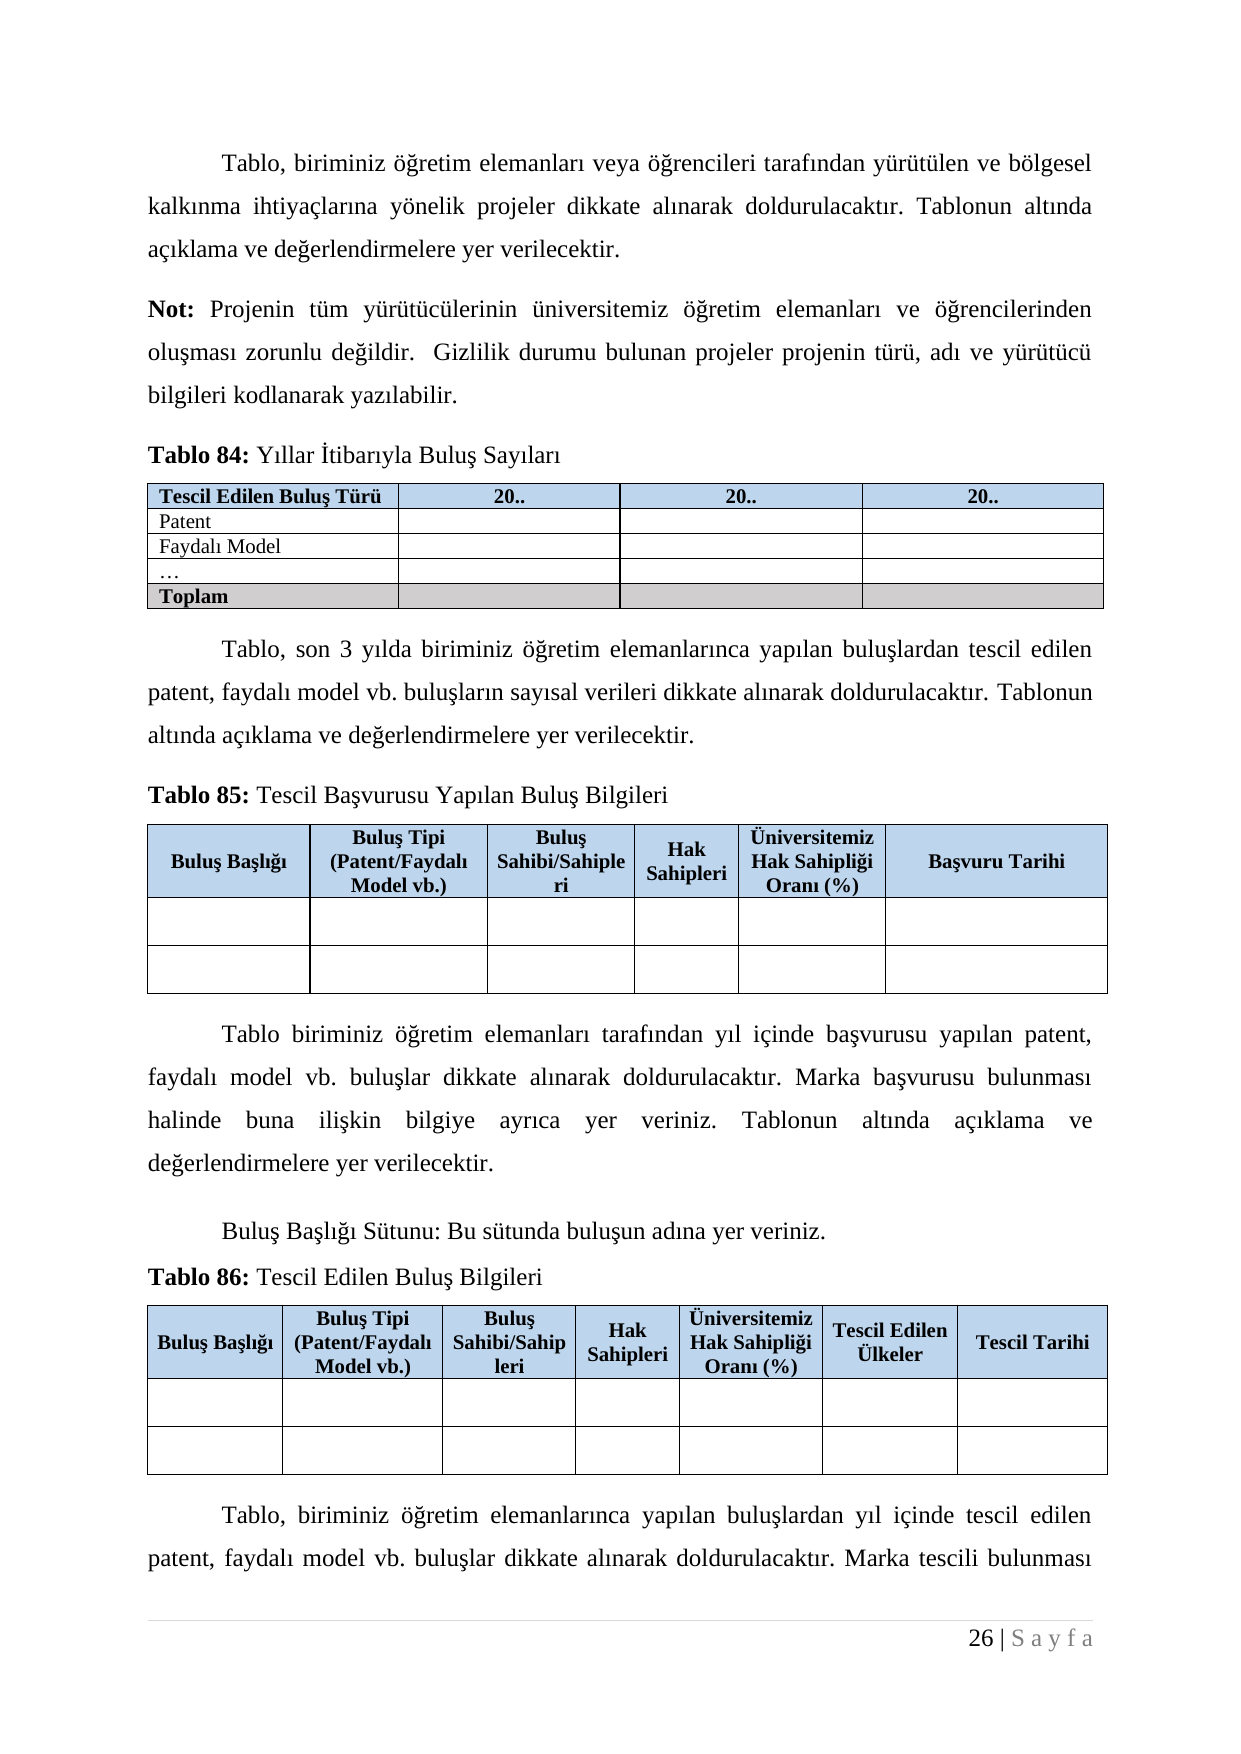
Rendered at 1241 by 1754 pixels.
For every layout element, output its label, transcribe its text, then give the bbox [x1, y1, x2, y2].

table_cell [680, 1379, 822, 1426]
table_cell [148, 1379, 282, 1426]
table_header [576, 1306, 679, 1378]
text Tablo, son 3 yılda biriminiz öğretim elemanlarınca yapılan buluşlardan tescil edilen patent, faydalı model vb. buluşların sayısal verileri dikkate alınarak doldurulacaktır. Tablonun altında açıklama ve değerlendirmelere yer verilecektir. [148, 634, 1093, 749]
text Tablo 85: Tescil Başvurusu Yapılan Buluş Bilgileri [148, 780, 1093, 809]
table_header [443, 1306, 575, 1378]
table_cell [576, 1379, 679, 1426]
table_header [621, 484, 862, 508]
text Tablo, biriminiz öğretim elemanları veya öğrencileri tarafından yürütülen ve bölgesel kalkınma ihtiyaçlarına yönelik projeler dikkate alınarak doldurulacaktır. Tablonun altında açıklama ve değerlendirmelere yer verilecektir. [148, 148, 1093, 263]
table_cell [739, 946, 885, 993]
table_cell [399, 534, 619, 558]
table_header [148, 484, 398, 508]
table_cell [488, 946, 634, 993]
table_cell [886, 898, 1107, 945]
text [148, 1500, 1093, 1572]
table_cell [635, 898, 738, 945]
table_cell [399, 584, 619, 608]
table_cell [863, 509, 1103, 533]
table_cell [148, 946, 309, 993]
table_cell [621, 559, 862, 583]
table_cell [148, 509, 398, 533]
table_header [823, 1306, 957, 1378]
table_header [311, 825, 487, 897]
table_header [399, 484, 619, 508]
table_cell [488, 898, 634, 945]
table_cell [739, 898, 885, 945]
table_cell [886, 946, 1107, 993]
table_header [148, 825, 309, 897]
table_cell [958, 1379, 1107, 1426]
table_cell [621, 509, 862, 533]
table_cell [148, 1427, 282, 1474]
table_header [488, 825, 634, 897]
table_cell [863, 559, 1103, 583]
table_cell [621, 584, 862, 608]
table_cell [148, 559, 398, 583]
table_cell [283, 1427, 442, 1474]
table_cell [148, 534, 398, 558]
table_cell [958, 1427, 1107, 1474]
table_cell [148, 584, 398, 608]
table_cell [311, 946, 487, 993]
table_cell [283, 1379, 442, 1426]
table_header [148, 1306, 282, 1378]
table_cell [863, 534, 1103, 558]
text Buluş Başlığı Sütunu: Bu sütunda buluşun adına yer veriniz. [148, 1216, 1093, 1245]
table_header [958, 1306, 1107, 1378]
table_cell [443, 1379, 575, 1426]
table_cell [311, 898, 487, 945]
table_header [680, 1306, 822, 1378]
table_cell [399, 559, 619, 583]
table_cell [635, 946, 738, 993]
text Tablo 86: Tescil Edilen Buluş Bilgileri [148, 1262, 1093, 1290]
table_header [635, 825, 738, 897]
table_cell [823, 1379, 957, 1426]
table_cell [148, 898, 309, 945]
text Tablo biriminiz öğretim elemanları tarafından yıl içinde başvurusu yapılan patent, faydalı model vb. buluşlar dikkate alınarak doldurulacaktır. Marka başvurusu bulunması halinde buna ilişkin bilgiye ayrıca yer veriniz. Tablonun altında açıklama ve değerlendirmelere yer verilecektir. [148, 1019, 1093, 1177]
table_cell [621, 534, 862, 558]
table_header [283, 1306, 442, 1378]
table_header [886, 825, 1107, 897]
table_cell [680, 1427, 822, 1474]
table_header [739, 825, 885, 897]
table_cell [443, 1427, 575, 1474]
text Not: Projenin tüm yürütücülerinin üniversitemiz öğretim elemanları ve öğrencilerinden oluşması zorunlu değildir. Gizlilik durumu bulunan projeler projenin türü, adı ve yürütücü bilgileri kodlanarak yazılabilir. [148, 294, 1093, 409]
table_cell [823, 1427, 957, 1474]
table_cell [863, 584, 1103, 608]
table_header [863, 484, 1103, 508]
text Tablo 84: Yıllar İtibarıyla Buluş Sayıları [148, 440, 1093, 468]
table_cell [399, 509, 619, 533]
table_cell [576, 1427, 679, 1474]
